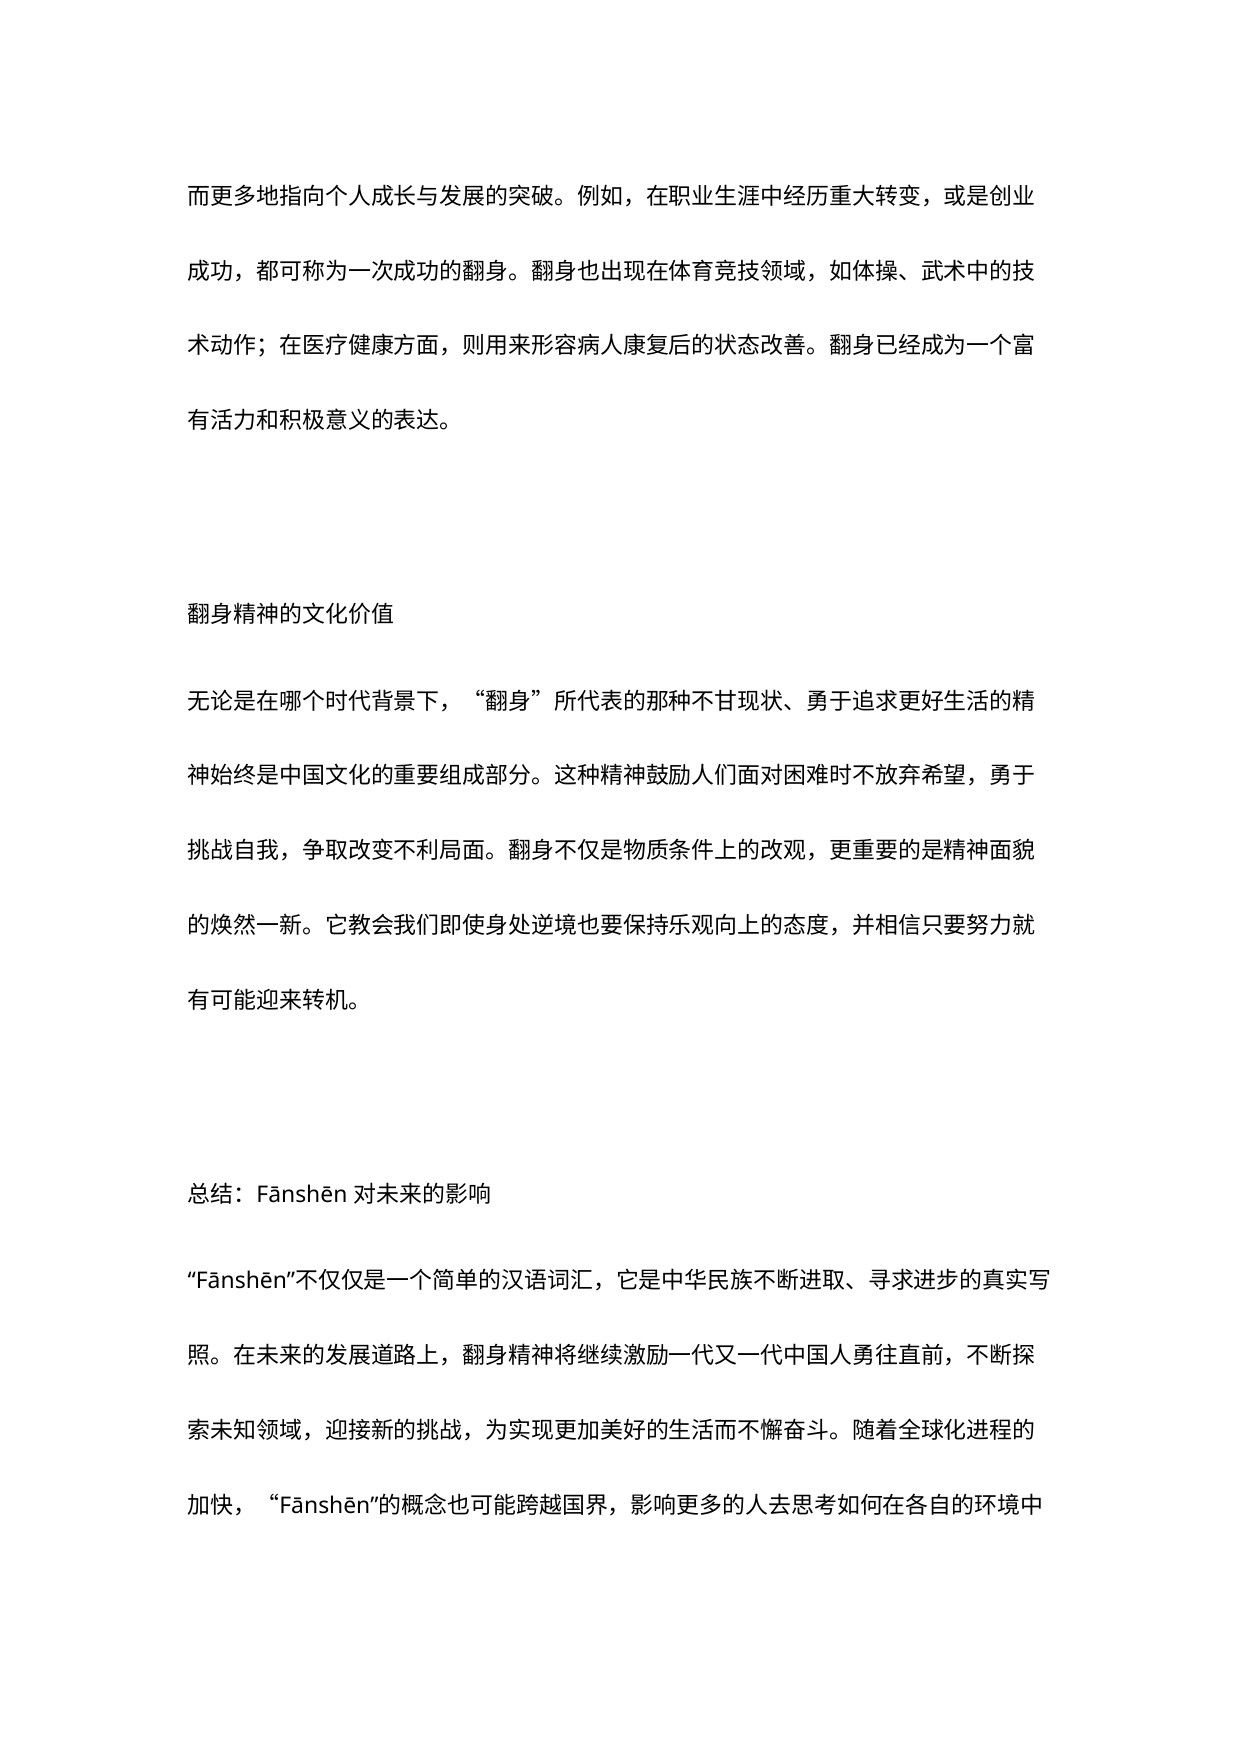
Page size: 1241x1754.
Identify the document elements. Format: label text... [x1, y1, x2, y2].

text 翻身精神的文化价值 [187, 580, 1053, 645]
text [187, 1247, 1053, 1536]
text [187, 162, 1053, 451]
text 无论是在哪个时代背景下，“翻身”所代表的那种不甘现状、勇于追求更好生活的精神始终是中国文化的重要组成部分。这种精神鼓励人们面对困难时不放弃希望，勇于挑战自我，争取改变不利局面。翻身不仅是物质条件上的改观，更重要的是精神面貌的焕然一新。它教会我们即使身处逆境也要保持乐观向上的态度，并相信只要努力就有可能迎来转机。 [187, 667, 1053, 1031]
text 总结：Fānshēn 对未来的影响 [187, 1160, 1053, 1225]
